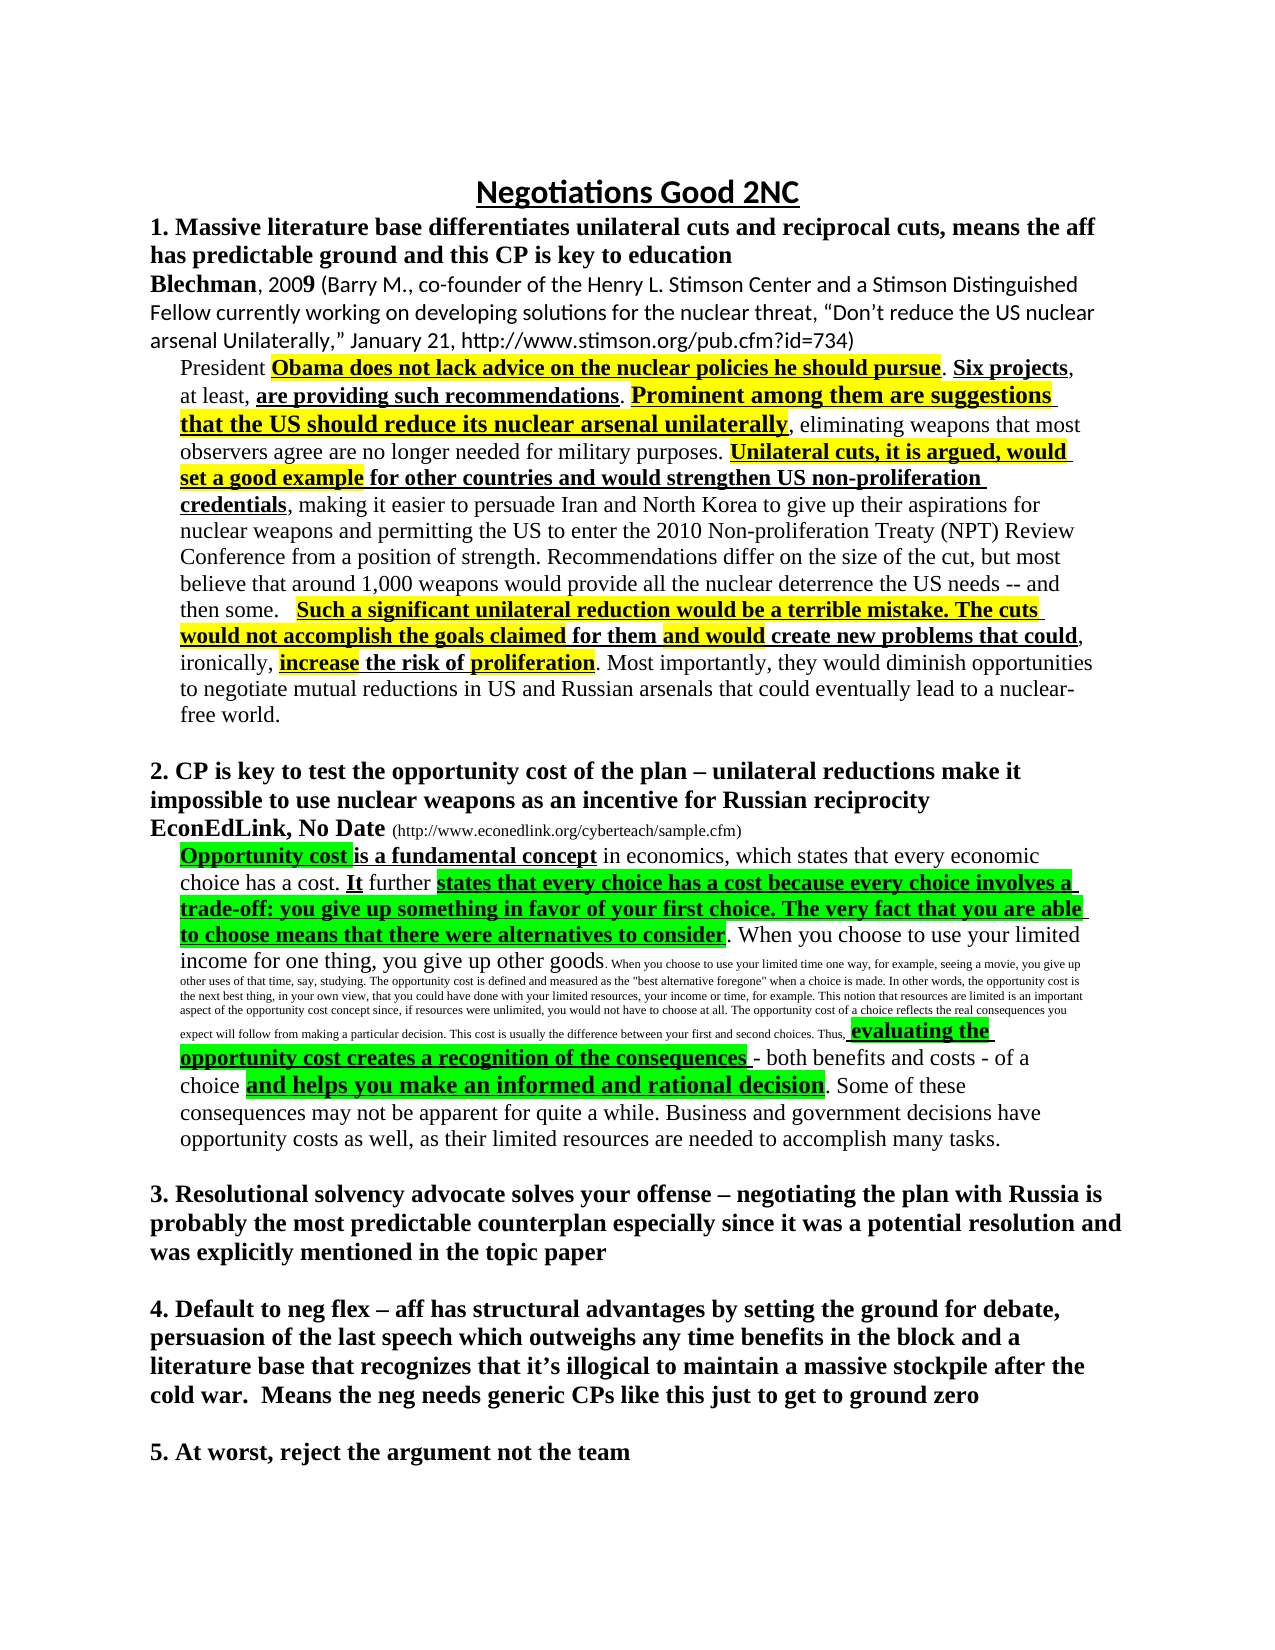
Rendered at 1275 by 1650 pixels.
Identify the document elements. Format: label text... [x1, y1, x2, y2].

text Blechman, 2009 (Barry M., co-founder of the Henry L. Stimson Center and a Stimson Distinguished Fellow currently working on developing solutions for the nuclear threat, “Don’t reduce the US nuclear arsenal Unilaterally,” January 21, http://www.stimson.org/pub.cfm?id=734) [150, 269, 1125, 354]
text 4. Default to neg flex – aff has structural advantages by setting the ground for debate, persuasion of the last speech which outweighs any time benefits in the block and a literature base that recognizes that it’s illogical to maintain a massive stockpile after the cold war. Means the neg needs generic CPs like this just to get to ground zero [150, 1294, 1125, 1409]
text 5. At worst, reject the argument not the team [150, 1437, 1125, 1466]
text 2. CP is key to test the opportunity cost of the plan – unilateral reductions make it impossible to use nuclear weapons as an incentive for Russian reciprocity [150, 756, 1125, 813]
text 3. Resolutional solvency advocate solves your offense – negotiating the plan with Russia is probably the most predictable counterplan especially since it was a potential resolution and was explicitly mentioned in the topic paper [150, 1179, 1125, 1266]
text 1. Massive literature base differentiates unilateral cuts and reciprocal cuts, means the aff has predictable ground and this CP is key to education [150, 212, 1125, 269]
text EconEdLink, No Date (http://www.econedlink.org/cyberteach/sample.cfm) [150, 813, 1125, 842]
text Opportunity cost is a fundamental concept in economics, which states that every economic choice has a cost. It further states that every choice has a cost because every choice involves a trade-off: you give up something in favor of your first choice. The very fact that you are able to choose means that there were alternatives to consider. When you choose to use your limited income for one thing, you give up other goods. When you choose to use your limited time one way, for example, seeing a movie, you give up other uses of that time, say, studying. The opportunity cost is defined and measured as the "best alternative foregone" when a choice is made. In other words, the opportunity cost is the next best thing, in your own view, that you could have done with your limited resources, your income or time, for example. This notion that resources are limited is an important aspect of the opportunity cost concept since, if resources were unlimited, you would not have to choose at all. The opportunity cost of a choice reflects the real consequences you expect will follow from making a particular decision. This cost is usually the difference between your first and second choices. Thus, evaluating the opportunity cost creates a recognition of the consequences - both benefits and costs - of a choice and helps you make an informed and rational decision. Some of these consequences may not be apparent for quite a while. Business and government decisions have opportunity costs as well, as their limited resources are needed to accomplish many tasks. [180, 842, 1095, 1151]
text President Obama does not lack advice on the nuclear policies he should pursue. Six projects, at least, are providing such recommendations. Prominent among them are suggestions that the US should reduce its nuclear arsenal unilaterally, eliminating weapons that most observers agree are no longer needed for military purposes. Unilateral cuts, it is argued, would set a good example for other countries and would strengthen US non-proliferation credentials, making it easier to persuade Iran and North Korea to give up their aspirations for nuclear weapons and permitting the US to enter the 2010 Non-proliferation Treaty (NPT) Review Conference from a position of strength. Recommendations differ on the size of the cut, but most believe that around 1,000 weapons would provide all the nuclear deterrence the US needs -- and then some. Such a significant unilateral reduction would be a terrible mistake. The cuts would not accomplish the goals claimed for them and would create new problems that could, ironically, increase the risk of proliferation. Most importantly, they would diminish opportunities to negotiate mutual reductions in US and Russian arsenals that could eventually lead to a nuclear-free world. [180, 354, 1095, 728]
subtitle Negotiations Good 2NC [150, 171, 1125, 212]
